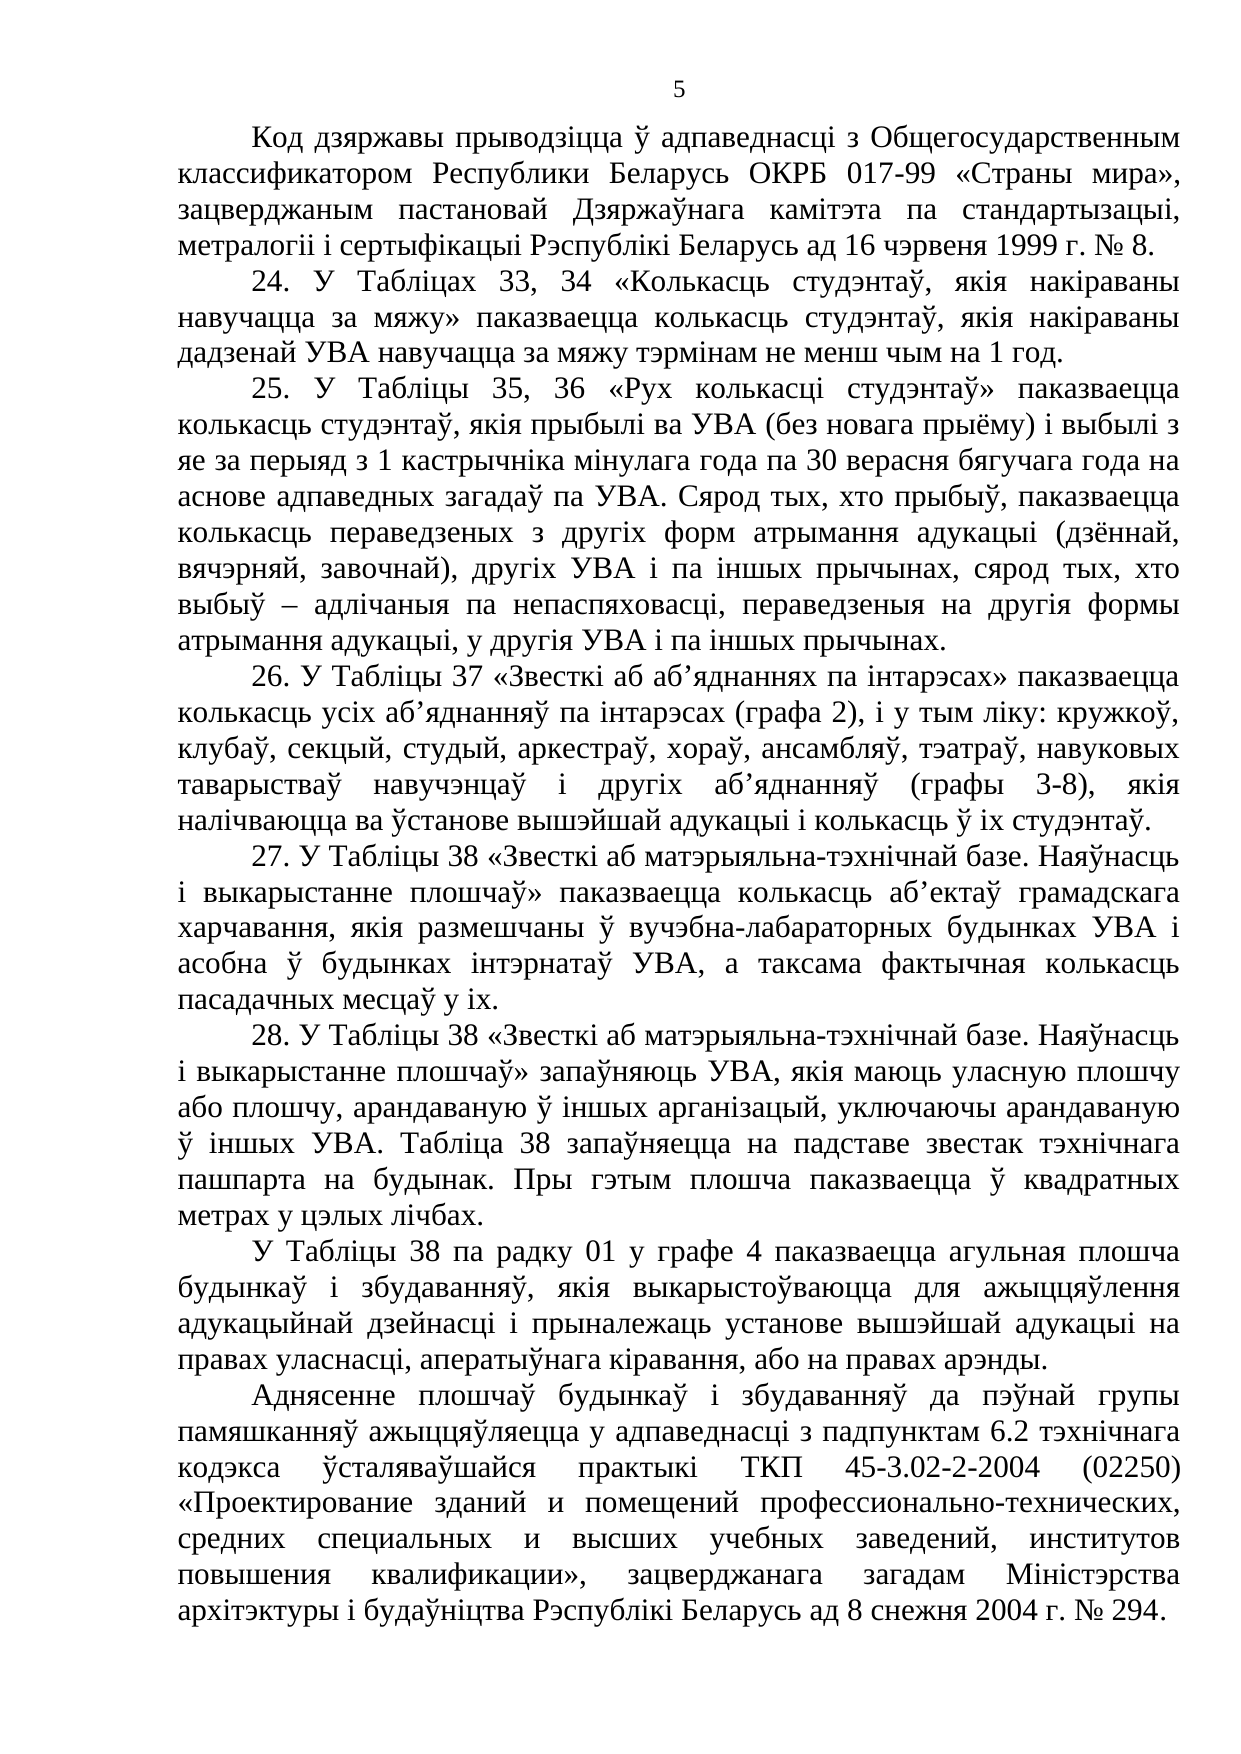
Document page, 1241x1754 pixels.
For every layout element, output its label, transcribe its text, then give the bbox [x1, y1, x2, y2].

text 24. У Табліцах 33, 34 «Колькасць студэнтаў, якія накіраваны навучацца за мяжу» паказваецца колькасць студэнтаў, якiя накiраваны дадзенай УВА навучацца за мяжу тэрмiнам не менш чым на 1 год. [177, 262, 1181, 370]
text 25. У Табліцы 35, 36 «Рух колькасці студэнтаў» паказваецца колькасць студэнтаў, якiя прыбылi ва УВА (без новага прыёму) i выбылi з яе за перыяд з 1 кастрычніка мінулага года па 30 верасня бягучага года на аснове адпаведных загадаў па УВА. Сярод тых, хто прыбыў, паказваецца колькасць пераведзеных з другiх форм атрымання адукацыі (дзённай, вячэрняй, завочнай), другiх УВА i па iншых прычынах, сярод тых, хто выбыў – адлiчаныя па непаспяховасцi, пераведзеныя на другiя формы атрымання адукацыі, у другiя УВА i па iншых прычынах. [177, 370, 1181, 657]
text 26. У Табліцы 37 «Звесткі аб аб’яднаннях па інтарэсах» паказваецца колькасць усіх аб’яднанняў па інтарэсах (графа 2), і у тым ліку: кружкоў, клубаў, секцый, студый, аркестраў, хораў, ансамбляў, тэатраў, навуковых таварыстваў навучэнцаў і другіх аб’яднанняў (графы 3-8), якія налічваюцца ва ўстанове вышэйшай адукацыі і колькасць ў іх студэнтаў. [177, 657, 1181, 837]
text У Таблiцы 38 па радку 01 у графе 4 паказваецца агульная плошча будынкаў і збудаванняў, якія выкарыстоўваюцца для ажыццяўлення адукацыйнай дзейнасці і прыналежаць установе вышэйшай адукацыі на правах уласнасці, аператыўнага кіравання, або на правах арэнды. [177, 1232, 1181, 1376]
text 27. У Табліцы 38 «Звесткi аб матэрыяльна-тэхнiчнай базе. Наяўнасць i выкарыстанне плошчаў» паказваецца колькасць аб’ектаў грамадскага харчавання, якія размешчаны ў вучэбна-лабараторных будынках УВА i асобна ў будынках iнтэрнатаў УВА, а таксама фактычная колькасць пасадачных месцаў у іх. [177, 837, 1181, 1017]
text Код дзяржавы прыводзіцца ў адпаведнасцi з Общегосударственным классификатором Республики Беларусь ОКРБ 017-99 «Страны мира», зацверджаным пастановай Дзяржаўнага камітэта па стандартызацыі, метралогіі і сертыфікацыі Рэспублікі Беларусь ад 16 чэрвеня 1999 г. № 8. [177, 118, 1181, 262]
text Аднясенне плошчаў будынкаў і збудаванняў да пэўнай групы памяшканняў ажыццяўляецца у адпаведнасці з падпунктам 6.2 тэхнічнага кодэкса ўсталяваўшайся практыкі ТКП 45-3.02-2-2004 (02250) «Проектирование зданий и помещений профессионально-технических, средних специальных и высших учебных заведений, институтов повышения квалификации», зацверджанага загадам Міністэрства архітэктуры і будаўніцтва Рэспублікі Беларусь ад 8 снежня 2004 г. № 294. [177, 1376, 1181, 1627]
text 28. У Табліцы 38 «Звесткi аб матэрыяльна-тэхнiчнай базе. Наяўнасць i выкарыстанне плошчаў» запаўняюць УВА, якія маюць уласную плошчу або плошчу, арандаваную ў іншых арганізацый, уключаючы арандаваную ў іншых УВА. Таблiца 38 запаўняецца на падставе звестак тэхнічнага пашпарта на будынак. Пры гэтым плошча паказваецца ў квадратных метрах у цэлых лічбах. [177, 1017, 1181, 1232]
